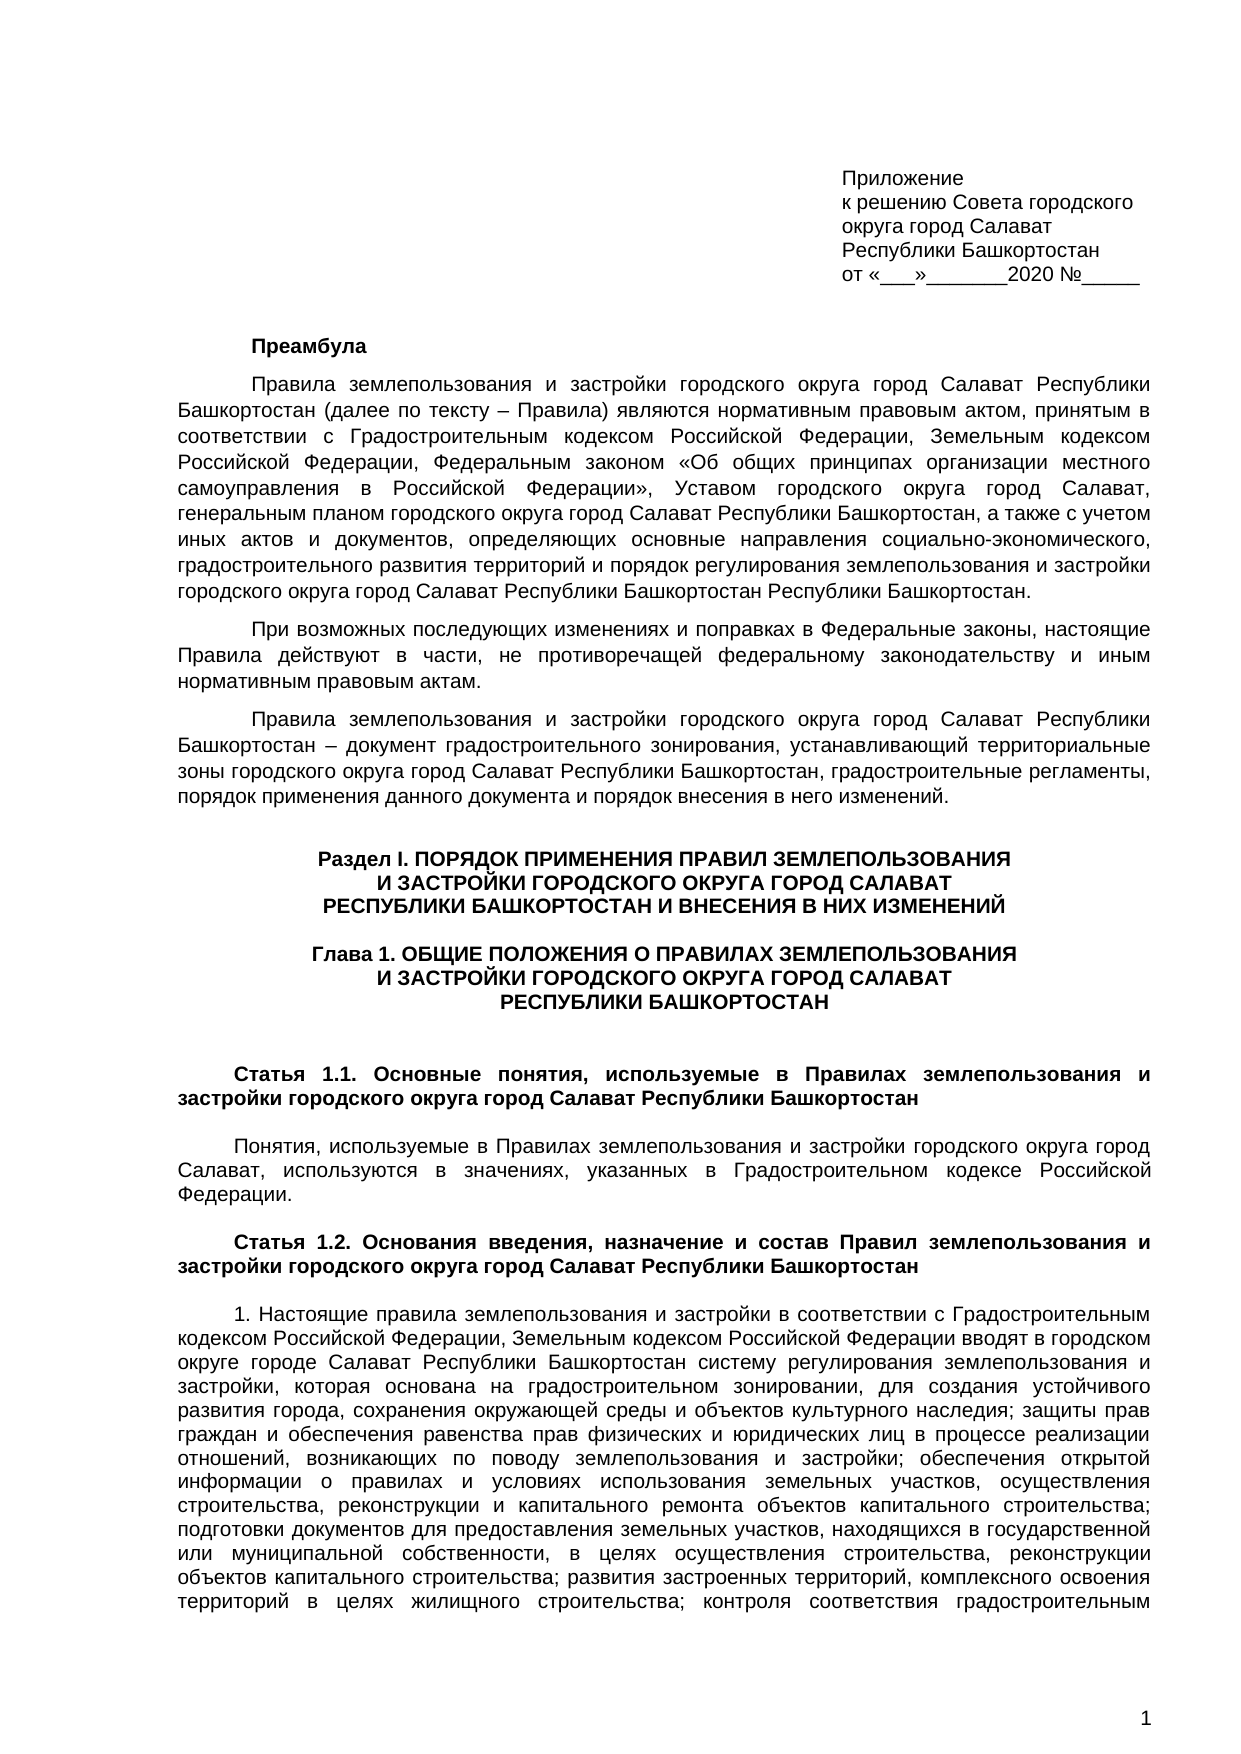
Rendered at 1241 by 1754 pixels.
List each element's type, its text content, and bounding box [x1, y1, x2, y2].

title Раздел I. ПОРЯДОК ПРИМЕНЕНИЯ ПРАВИЛ ЗЕМЛЕПОЛЬЗОВАНИЯ [177, 846, 1152, 870]
title РЕСПУБЛИКИ БАШКОРТОСТАН И ВНЕСЕНИЯ В НИХ ИЗМЕНЕНИЙ [177, 894, 1152, 918]
text Правила землепользования и застройки городского округа город Салават Республики Башкортостан – документ градостроительного зонирования, устанавливающий территориальные зоны городского округа город Салават Республики Башкортостан, градостроительные регламенты, порядок применения данного документа и порядок внесения в него изменений. [177, 707, 1152, 808]
text Правила землепользования и застройки городского округа город Салават Республики Башкортостан (далее по тексту – Правила) являются нормативным правовым актом, принятым в соответствии с Градостроительным кодексом Российской Федерации, Земельным кодексом Российской Федерации, Федеральным законом «Об общих принципах организации местного самоуправления в Российской Федерации», Уставом городского округа город Салават, генеральным планом городского округа город Салават Республики Башкортостан, а также с учетом иных актов и документов, определяющих основные направления социально-экономического, градостроительного развития территорий и порядок регулирования землепользования и застройки городского округа город Салават Республики Башкортостан Республики Башкортостан. [177, 372, 1152, 603]
text Понятия, используемые в Правилах землепользования и застройки городского округа город Салават, используются в значениях, указанных в Градостроительном кодексе Российской Федерации. [177, 1134, 1152, 1206]
text При возможных последующих изменениях и поправках в Федеральные законы, настоящие Правила действуют в части, не противоречащей федеральному законодательству и иным нормативным правовым актам. [177, 617, 1152, 692]
text Приложение [842, 166, 1152, 190]
text Республики Башкортостан [842, 238, 1152, 262]
title И ЗАСТРОЙКИ ГОРОДСКОГО ОКРУГА ГОРОД САЛАВАТ [177, 966, 1152, 990]
title Статья 1.2. Основания введения, назначение и состав Правил землепользования и застройки городского округа город Салават Республики Башкортостан [177, 1230, 1152, 1278]
title Статья 1.1. Основные понятия, используемые в Правилах землепользования и застройки городского округа город Салават Республики Башкортостан [177, 1062, 1152, 1110]
text округа город Салават [842, 214, 1152, 238]
text от «___»_______2020 №_____ [842, 262, 1152, 286]
text Преамбула [177, 334, 1152, 358]
text к решению Совета городского [842, 190, 1152, 214]
title Глава 1. ОБЩИЕ ПОЛОЖЕНИЯ О ПРАВИЛАХ ЗЕМЛЕПОЛЬЗОВАНИЯ [177, 942, 1152, 966]
title И ЗАСТРОЙКИ ГОРОДСКОГО ОКРУГА ГОРОД САЛАВАТ [177, 870, 1152, 894]
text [177, 1302, 1152, 1613]
title РЕСПУБЛИКИ БАШКОРТОСТАН [177, 990, 1152, 1014]
